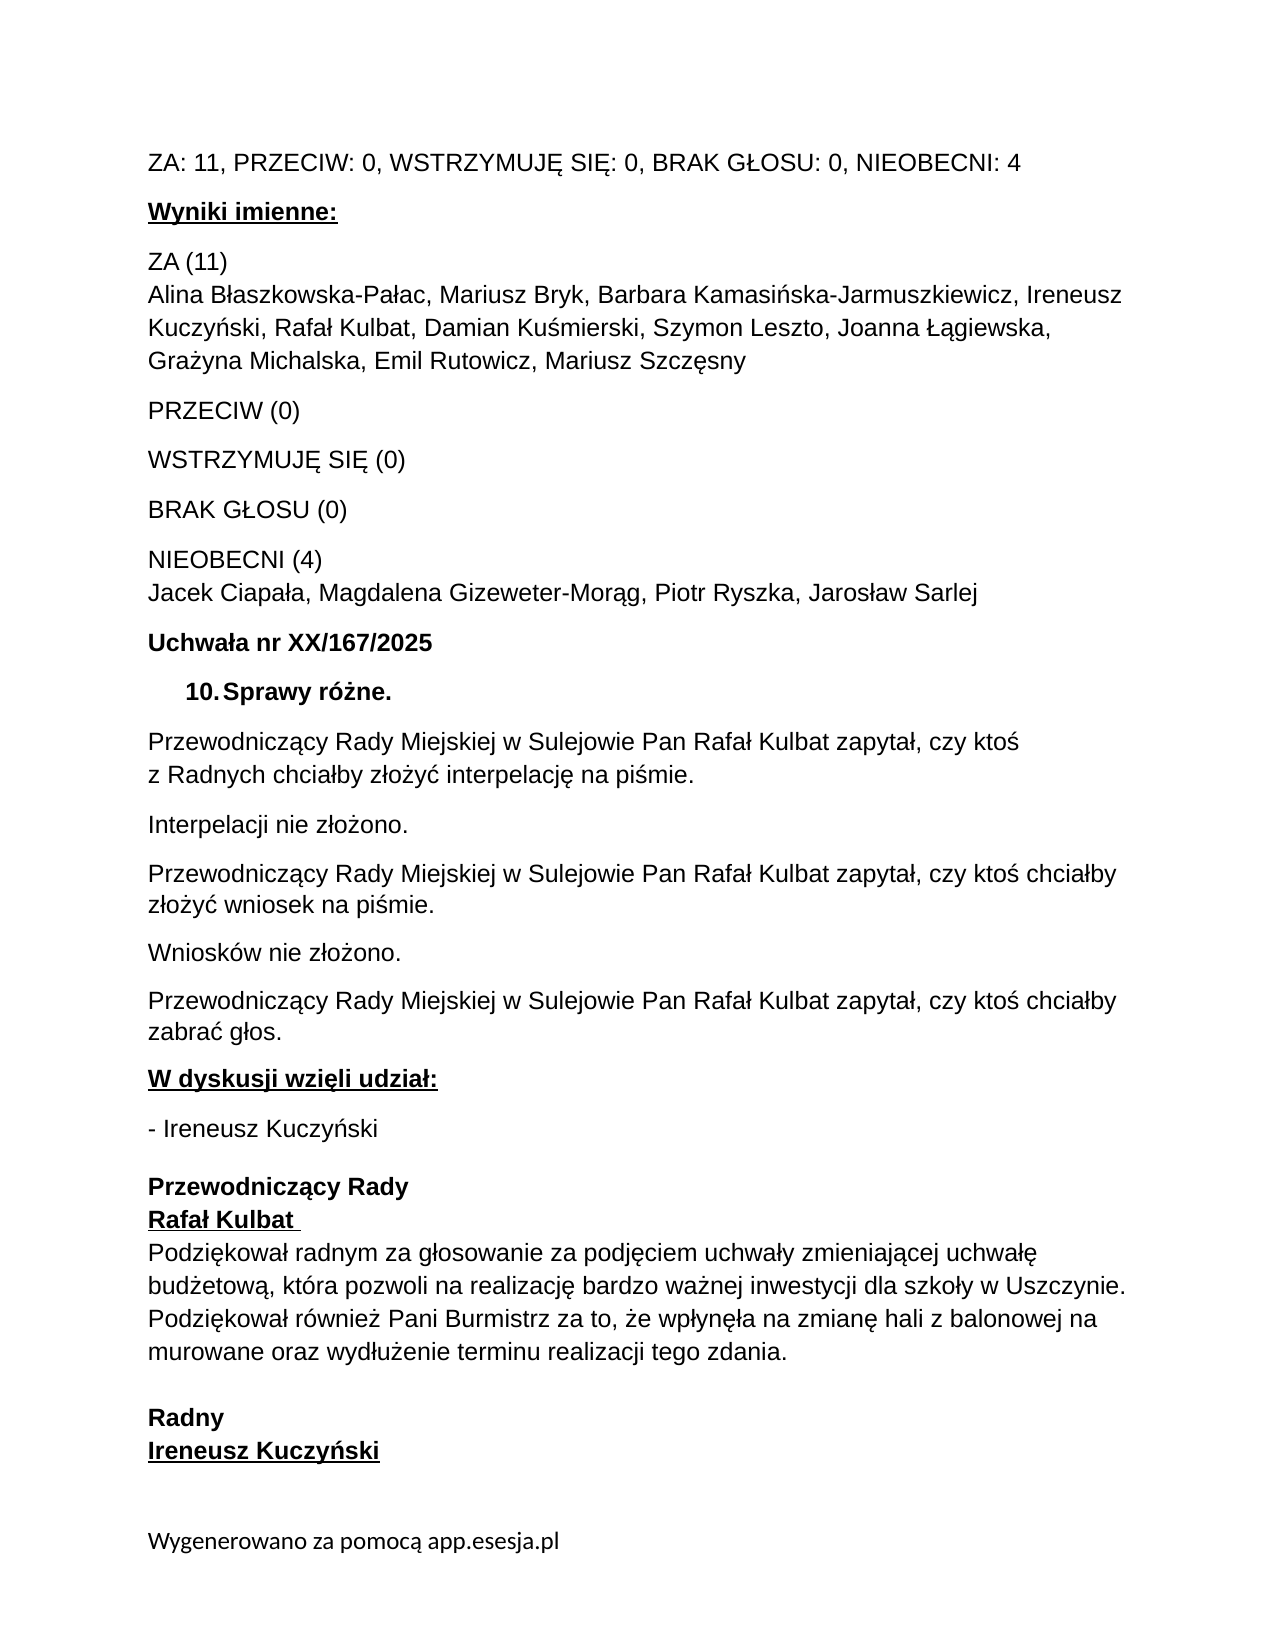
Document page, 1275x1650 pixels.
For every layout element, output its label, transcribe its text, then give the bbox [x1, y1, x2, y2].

text Radny [148, 1403, 1127, 1432]
text ZA (11) [148, 247, 1127, 276]
text BRAK GŁOSU (0) [148, 495, 1127, 524]
text Rafał Kulbat [148, 1205, 1127, 1234]
text WSTRZYMUJĘ SIĘ (0) [148, 445, 1127, 474]
text ZA: 11, PRZECIW: 0, WSTRZYMUJĘ SIĘ: 0, BRAK GŁOSU: 0, NIEOBECNI: 4 [148, 148, 1127, 176]
text Przewodniczący Rady Miejskiej w Sulejowie Pan Rafał Kulbat zapytał, czy ktoś z Radnych chciałby złożyć interpelację na piśmie. [148, 727, 1127, 789]
text Wyniki imienne: [148, 197, 1127, 226]
text - Ireneusz Kuczyński [148, 1114, 1127, 1143]
text Uchwała nr XX/167/2025 [148, 627, 1127, 656]
text Przewodniczący Rady Miejskiej w Sulejowie Pan Rafał Kulbat zapytał, czy ktoś chciałby złożyć wniosek na piśmie. [148, 859, 1127, 919]
text NIEOBECNI (4) [148, 545, 1127, 573]
text Interpelacji nie złożono. [148, 809, 1127, 838]
text Wniosków nie złożono. [148, 938, 1127, 967]
text Jacek Ciapała, Magdalena Gizeweter-Morąg, Piotr Ryszka, Jarosław Sarlej [148, 578, 1127, 607]
text PRZECIW (0) [148, 396, 1127, 424]
text Ireneusz Kuczyński [148, 1436, 1127, 1465]
text Przewodniczący Rady [148, 1172, 1127, 1201]
text Alina Błaszkowska-Pałac, Mariusz Bryk, Barbara Kamasińska-Jarmuszkiewicz, Ireneusz Kuczyński, Rafał Kulbat, Damian Kuśmierski, Szymon Leszto, Joanna Łągiewska, Grażyna Michalska, Emil Rutowicz, Mariusz Szczęsny [148, 280, 1127, 375]
text W dyskusji wzięli udział: [148, 1064, 1127, 1093]
text Podziękował radnym za głosowanie za podjęciem uchwały zmieniającej uchwałę budżetową, która pozwoli na realizację bardzo ważnej inwestycji dla szkoły w Uszczynie. Podziękował również Pani Burmistrz za to, że wpłynęła na zmianę hali z balonowej na murowane oraz wydłużenie terminu realizacji tego zdania. [148, 1238, 1127, 1366]
list Sprawy różne. [185, 677, 1127, 706]
text Przewodniczący Rady Miejskiej w Sulejowie Pan Rafał Kulbat zapytał, czy ktoś chciałby zabrać głos. [148, 986, 1127, 1046]
